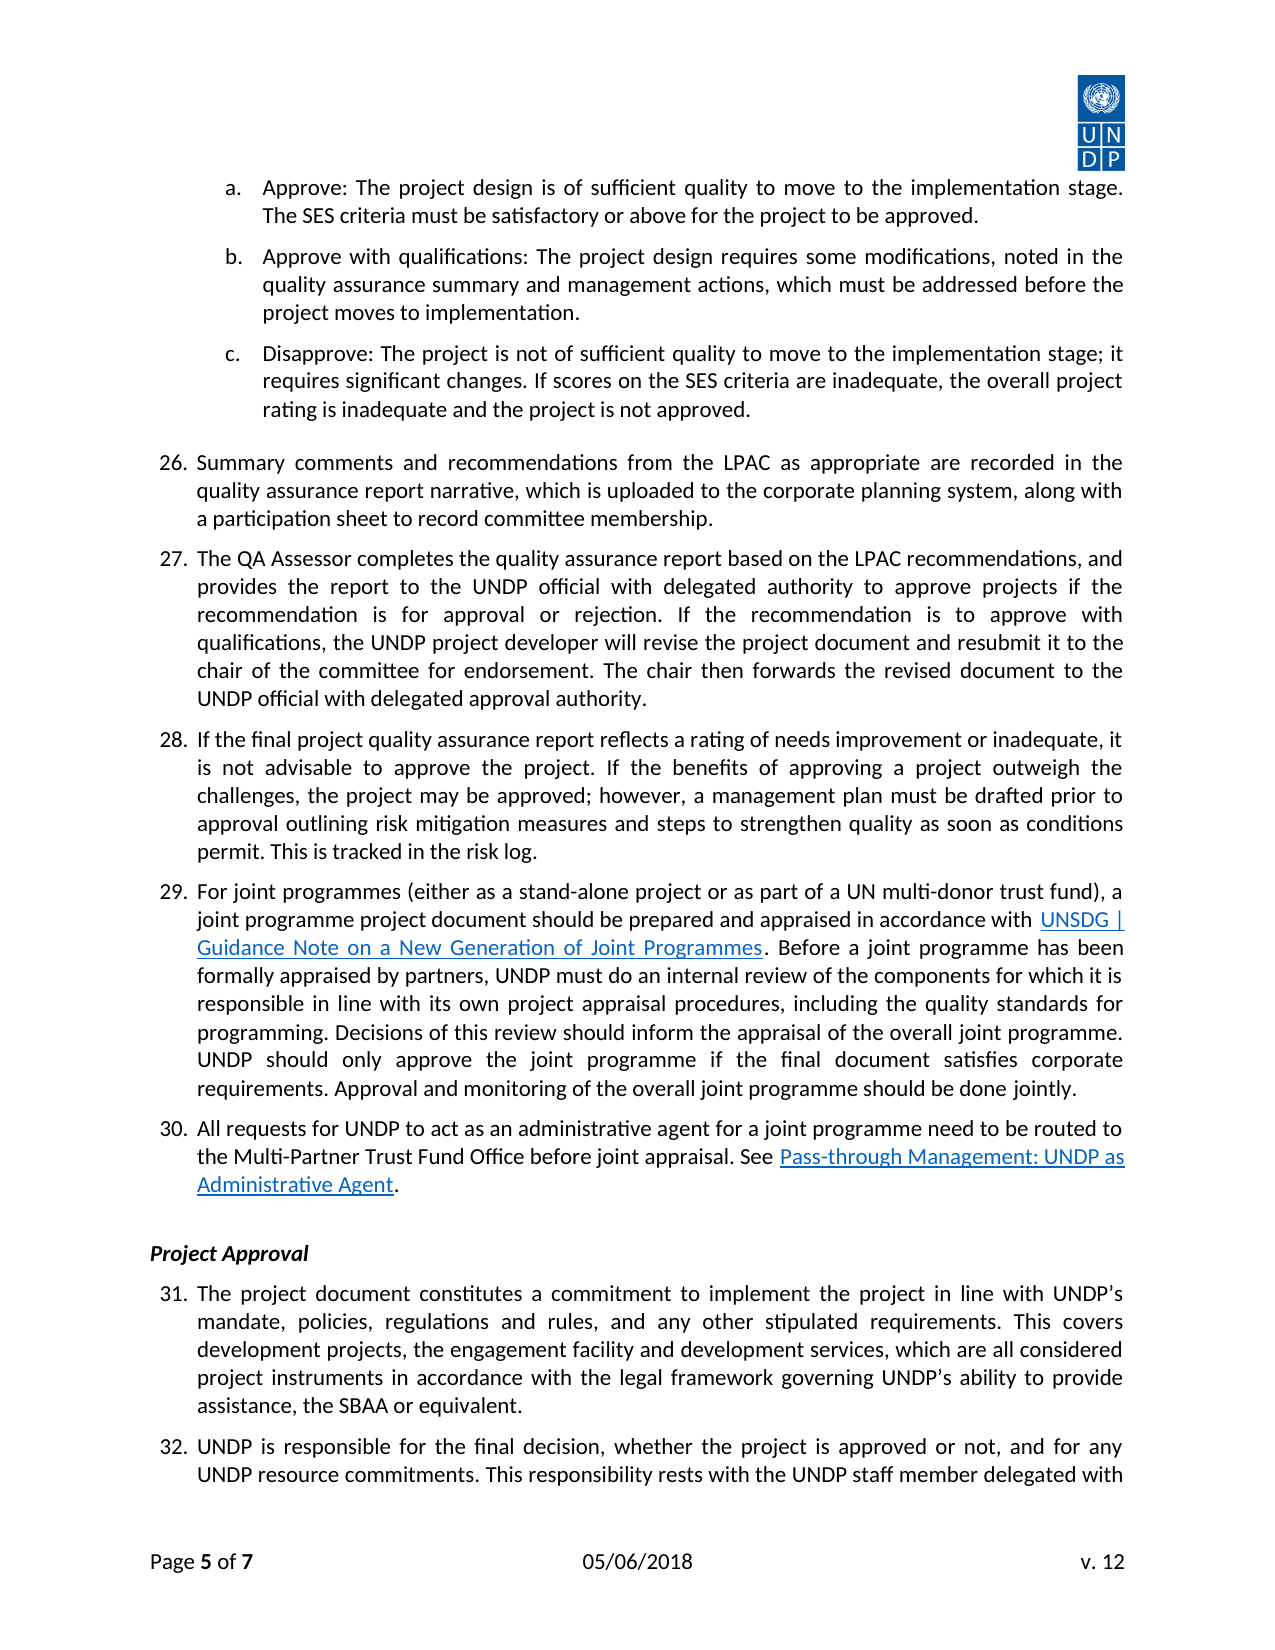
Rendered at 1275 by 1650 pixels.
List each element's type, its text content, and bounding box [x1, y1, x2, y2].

list The project document constitutes a commitment to implement the project in line with UNDP’s mandate, policies, regulations and rules, and any other stipulated requirements. This covers development projects, the engagement facility and development services, which are all considered project instruments in accordance with the legal framework governing UNDP’s ability to provide assistance, the SBAA or equivalent. [159, 1279, 1125, 1419]
list The QA Assessor completes the quality assurance report based on the LPAC recommendations, and provides the report to the UNDP official with delegated authority to approve projects if the recommendation is for approval or rejection. If the recommendation is to approve with qualifications, the UNDP project developer will revise the project document and resubmit it to the chair of the committee for endorsement. The chair then forwards the revised document to the UNDP official with delegated approval authority. [159, 544, 1125, 712]
list If the final project quality assurance report reflects a rating of needs improvement or inadequate, it is not advisable to approve the project. If the benefits of approving a project outweigh the challenges, the project may be approved; however, a management plan must be drafted prior to approval outlining risk mitigation measures and steps to strengthen quality as soon as conditions permit. This is tracked in the risk log. [159, 725, 1125, 865]
text Project Approval [150, 1239, 1125, 1267]
picture [1076, 75, 1125, 174]
list For joint programmes (either as a stand-alone project or as part of a UN multi-donor trust fund), a joint programme project document should be prepared and appraised in accordance with UNSDG | Guidance Note on a New Generation of Joint Programmes. Before a joint programme has been formally appraised by partners, UNDP must do an internal review of the components for which it is responsible in line with its own project appraisal procedures, including the quality standards for programming. Decisions of this review should inform the appraisal of the overall joint programme. UNDP should only approve the joint programme if the final document satisfies corporate requirements. Approval and monitoring of the overall joint programme should be done jointly. [159, 877, 1125, 1102]
list Approve with qualifications: The project design requires some modifications, noted in the quality assurance summary and management actions, which must be addressed before the project moves to implementation. [225, 242, 1125, 326]
list Summary comments and recommendations from the LPAC as appropriate are recorded in the quality assurance report narrative, which is uploaded to the corporate planning system, along with a participation sheet to record committee membership. [159, 448, 1125, 532]
list Disapprove: The project is not of sufficient quality to move to the implementation stage; it requires significant changes. If scores on the SES criteria are inadequate, the overall project rating is inadequate and the project is not approved. [225, 339, 1125, 423]
list All requests for UNDP to act as an administrative agent for a joint programme need to be routed to the Multi-Partner Trust Fund Office before joint appraisal. See Pass-through Management: UNDP as Administrative Agent. [159, 1114, 1125, 1198]
list Approve: The project design is of sufficient quality to move to the implementation stage. The SES criteria must be satisfactory or above for the project to be approved. [225, 173, 1125, 229]
